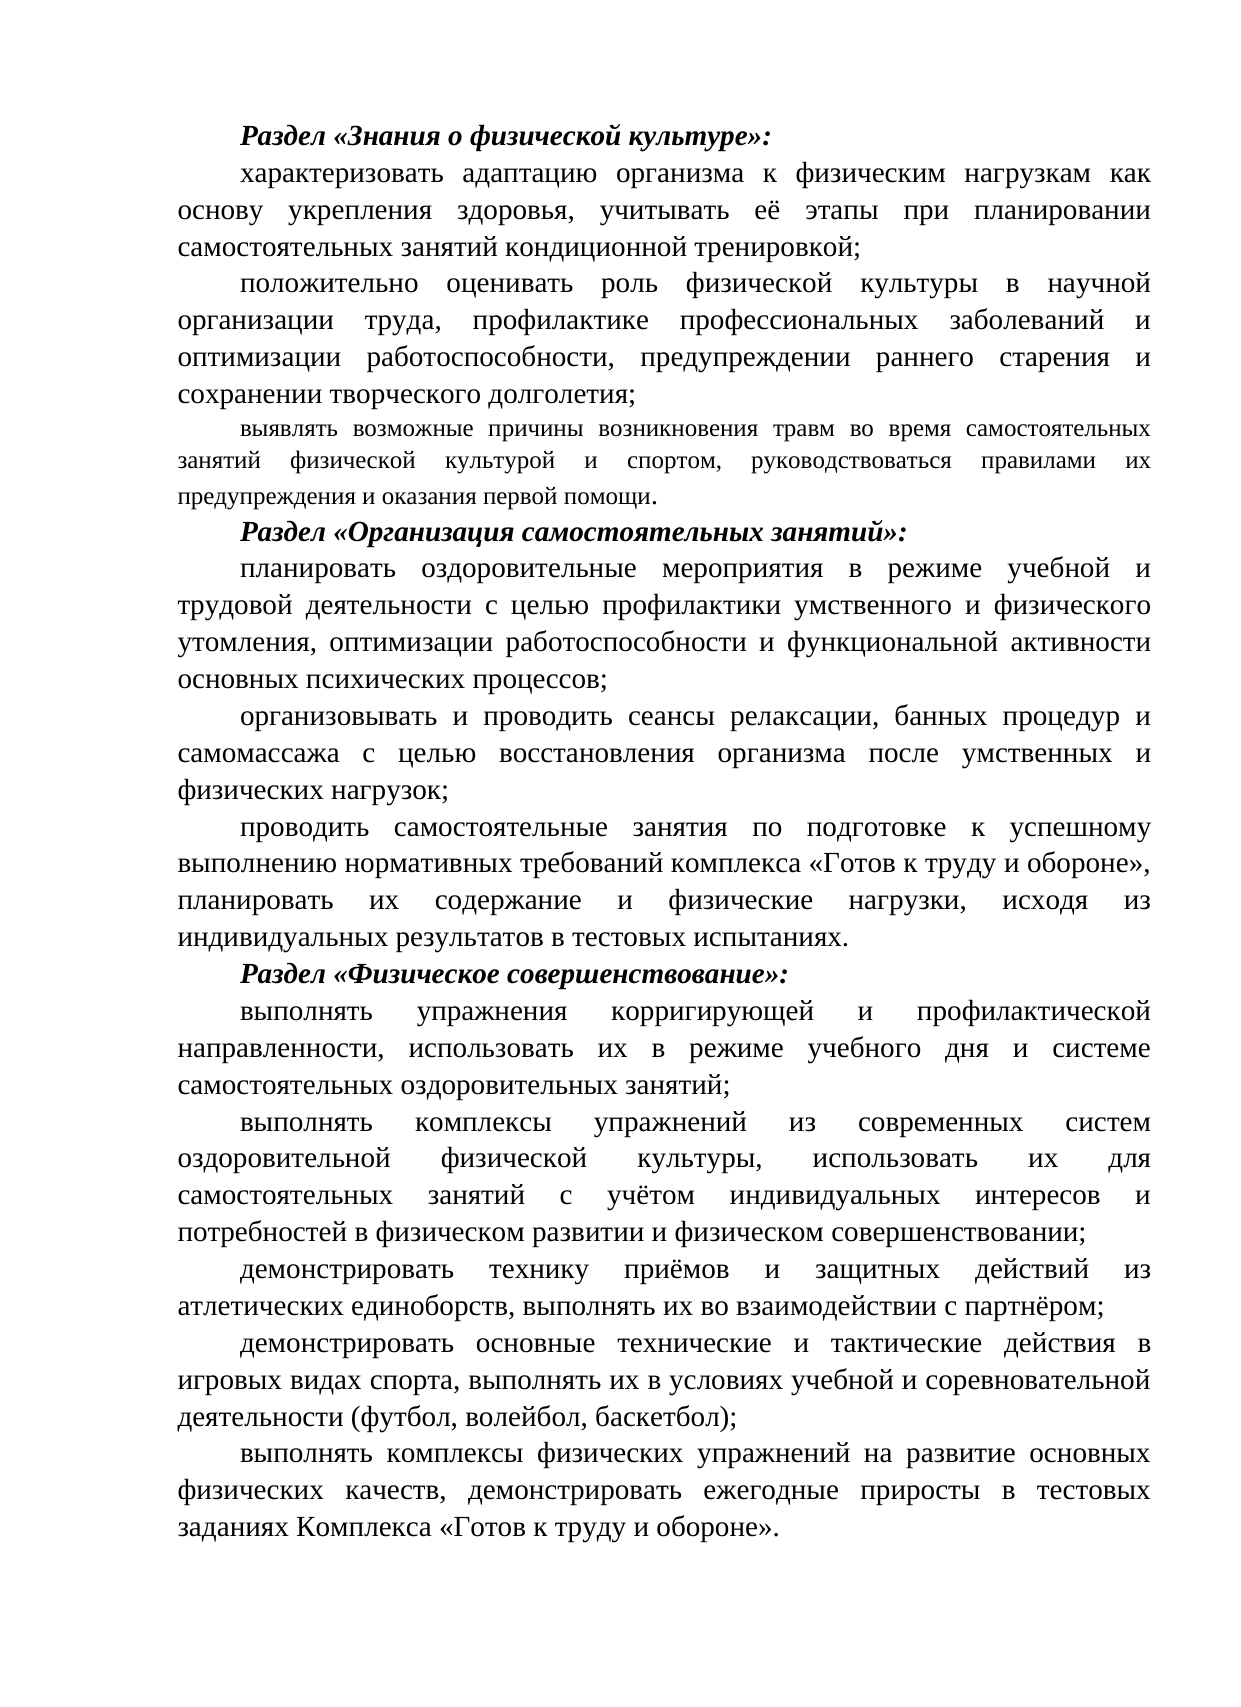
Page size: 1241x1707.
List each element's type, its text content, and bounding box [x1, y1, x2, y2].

text демонстрировать основные технические и тактические действия в игровых видах спорта, выполнять их в условиях учебной и соревновательной деятельности (футбол, волейбол, баскетбол); [177, 1325, 1152, 1432]
text Раздел «Знания о физической культуре»: [177, 118, 1152, 152]
text выявлять возможные причины возникновения травм во время самостоятельных занятий физической культурой и спортом, руководствоваться правилами их предупреждения и оказания первой помощи. [177, 413, 1152, 510]
text демонстрировать технику приёмов и защитных действий из атлетических единоборств, выполнять их во взаимодействии с партнёром; [177, 1251, 1152, 1322]
text планировать оздоровительные мероприятия в режиме учебной и трудовой деятельности с целью профилактики умственного и физического утомления, оптимизации работоспособности и функциональной активности основных психических процессов; [177, 551, 1152, 695]
text проводить самостоятельные занятия по подготовке к успешному выполнению нормативных требований комплекса «Готов к труду и обороне», планировать их содержание и физические нагрузки, исходя из индивидуальных результатов в тестовых испытаниях. [177, 809, 1152, 953]
text выполнять упражнения корригирующей и профилактической направленности, использовать их в режиме учебного дня и системе самостоятельных оздоровительных занятий; [177, 993, 1152, 1100]
text характеризовать адаптацию организма к физическим нагрузкам как основу укрепления здоровья, учитывать её этапы при планировании самостоятельных занятий кондиционной тренировкой; [177, 155, 1152, 262]
text выполнять комплексы упражнений из современных систем оздоровительной физической культуры, использовать их для самостоятельных занятий с учётом индивидуальных интересов и потребностей в физическом развитии и физическом совершенствовании; [177, 1104, 1152, 1248]
text Раздел «Физическое совершенствование»: [177, 956, 1152, 990]
text организовывать и проводить сеансы релаксации, банных процедур и самомассажа с целью восстановления организма после умственных и физических нагрузок; [177, 698, 1152, 805]
text выполнять комплексы физических упражнений на развитие основных физических качеств, демонстрировать ежегодные приросты в тестовых заданиях Комплекса «Готов к труду и обороне». [177, 1436, 1152, 1543]
text положительно оценивать роль физической культуры в научной организации труда, профилактике профессиональных заболеваний и оптимизации работоспособности, предупреждении раннего старения и сохранении творческого долголетия; [177, 266, 1152, 410]
text Раздел «Организация самостоятельных занятий»: [177, 514, 1152, 547]
